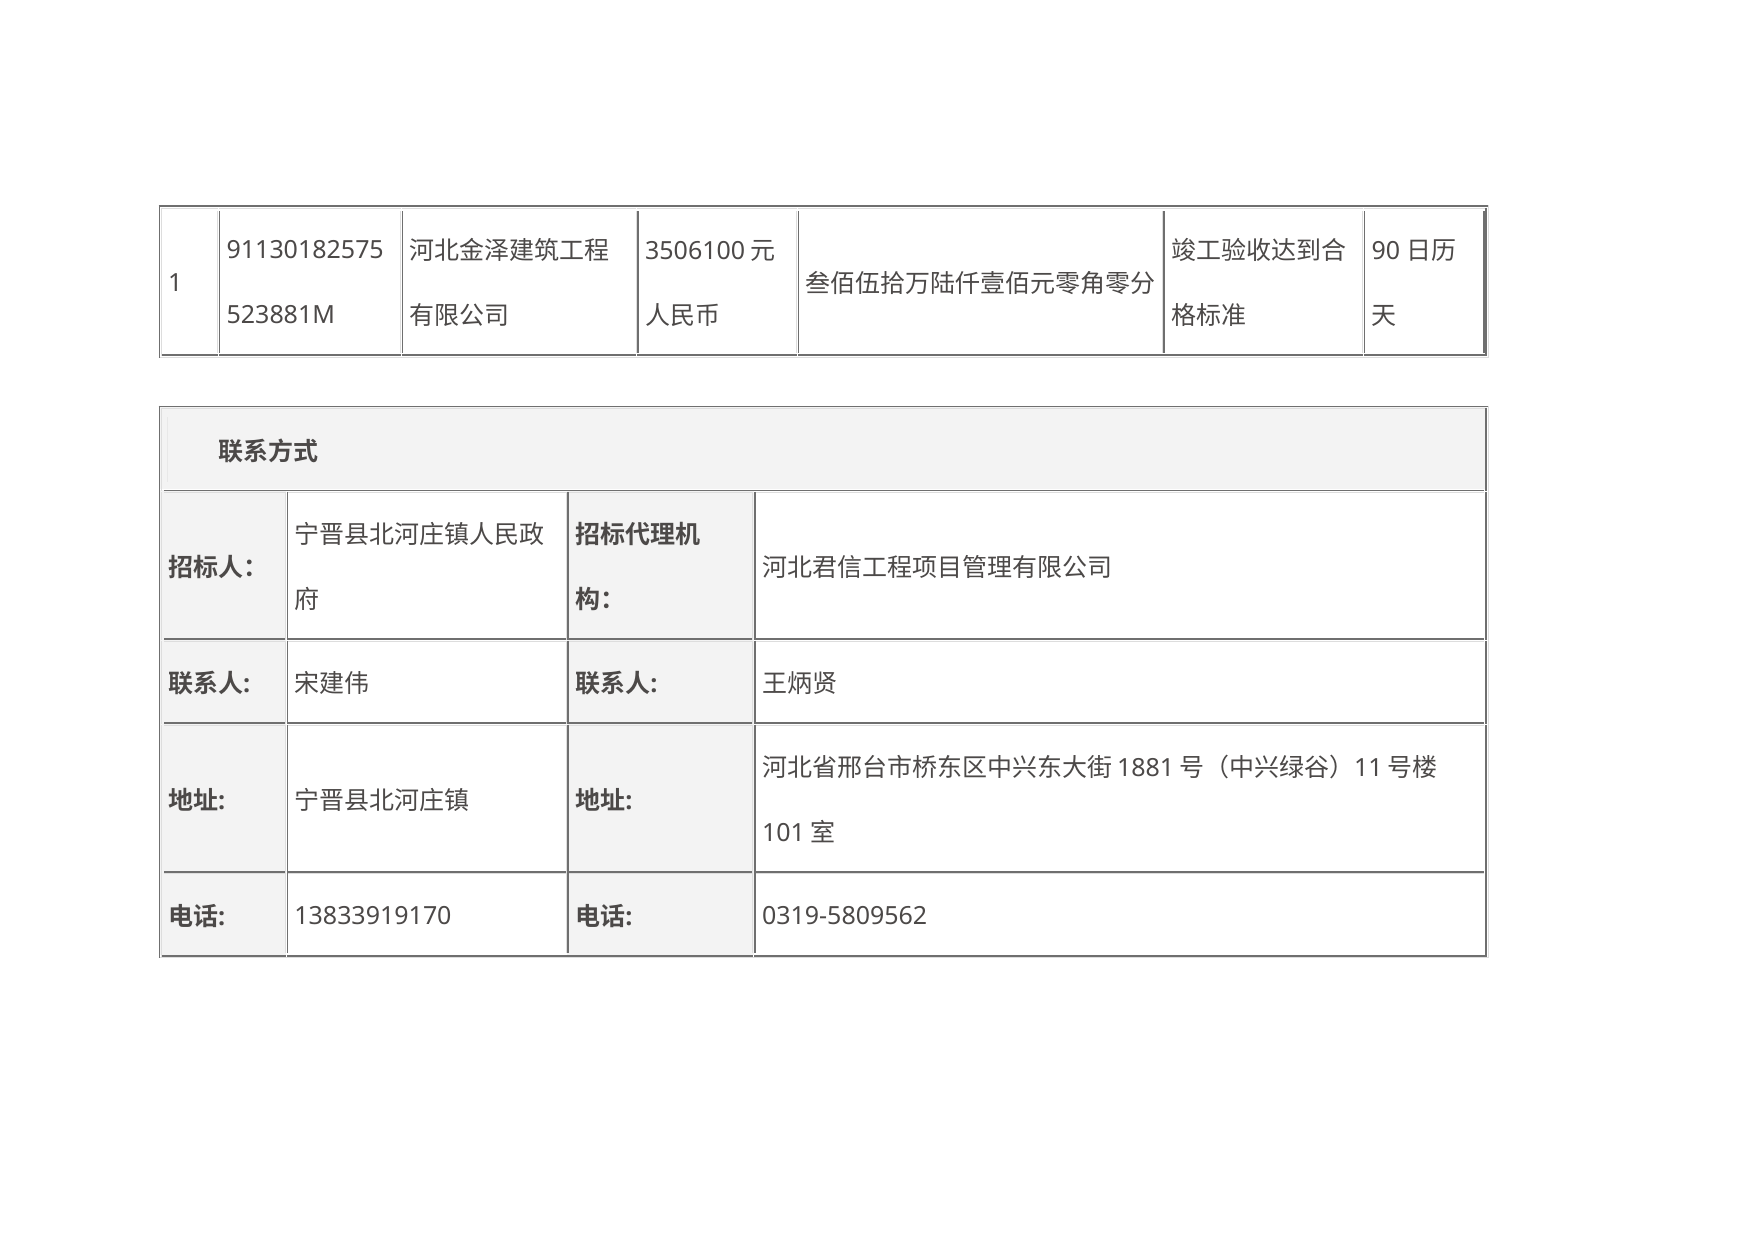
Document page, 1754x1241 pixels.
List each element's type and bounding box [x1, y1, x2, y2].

table_cell [150, 198, 1494, 398]
table_cell [150, 398, 1494, 966]
